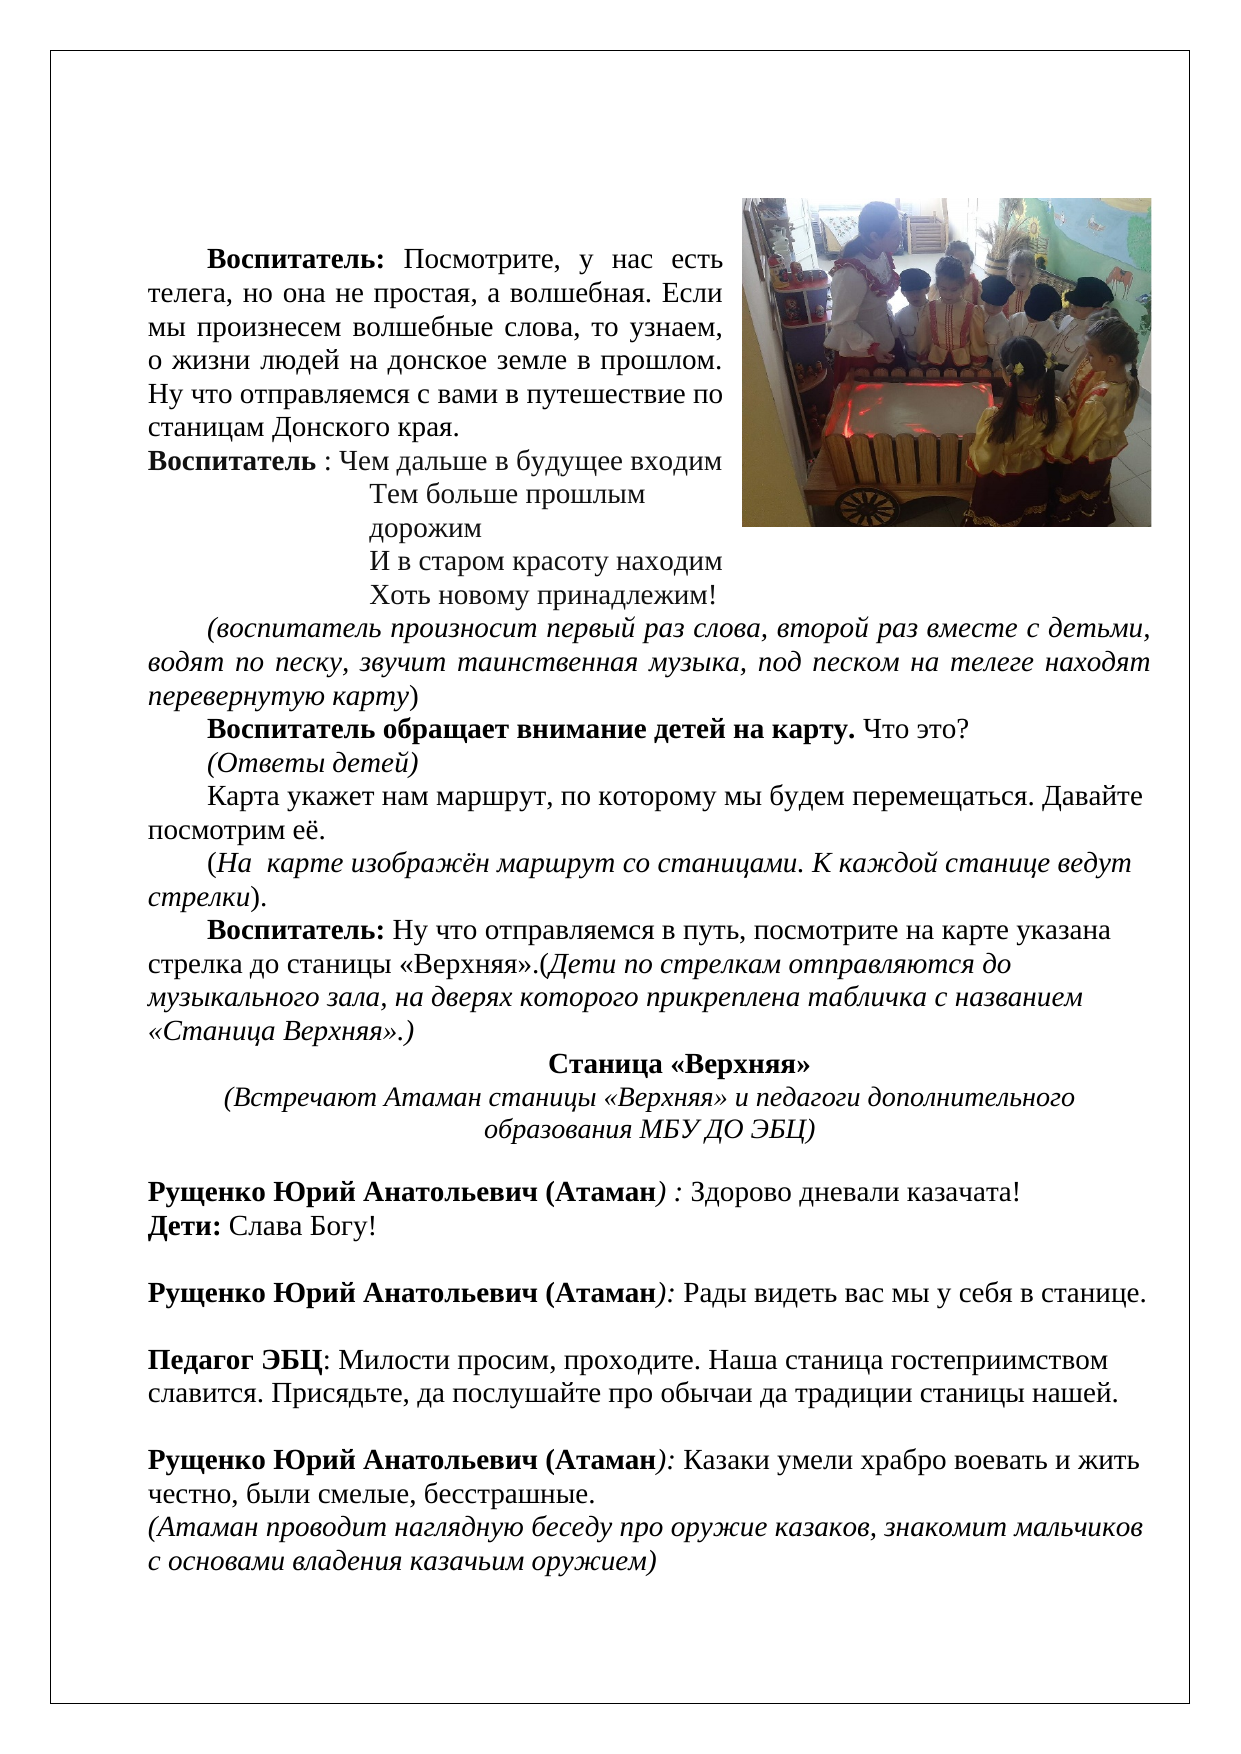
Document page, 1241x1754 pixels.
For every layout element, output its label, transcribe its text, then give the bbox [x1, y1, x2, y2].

text И в старом красоту находим [369, 543, 1152, 577]
text Воспитатель: Посмотрите, у нас есть телега, но она не простая, а волшебная. Если мы произнесем волшебные слова, то узнаем, о жизни людей на донское земле в прошлом. Ну что отправляемся с вами в путешествие по станицам Донского края. [148, 242, 742, 443]
picture [742, 198, 1152, 527]
text Рущенко Юрий Анатольевич (Атаман): Казаки умели храбро воевать и жить честно, были смелые, бесстрашные. [148, 1442, 1152, 1509]
text Хоть новому принадлежим! [369, 577, 1152, 611]
text (Атаман проводит наглядную беседу про оружие казаков, знакомит мальчиков с основами владения казачьим оружием) [148, 1509, 1152, 1577]
text Педагог ЭБЦ: Милости просим, проходите. Наша станица гостеприимством славится. Присядьте, да послушайте про обычаи да традиции станицы нашей. [148, 1342, 1152, 1409]
text Рущенко Юрий Анатольевич (Атаман): Рады видеть вас мы у себя в станице. [148, 1275, 1152, 1308]
text (Встречают Атаман станицы «Верхняя» и педагоги дополнительного образования МБУ ДО ЭБЦ) [148, 1080, 1152, 1145]
text Тем больше прошлым дорожим [369, 476, 1152, 543]
text Рущенко Юрий Анатольевич (Атаман) : Здорово дневали казачата! [148, 1174, 1152, 1208]
text (воспитатель произносит первый раз слова, второй раз вместе с детьми, водят по песку, звучит таинственная музыка, под песком на телеге находят перевернутую карту) [148, 611, 1152, 711]
text Воспитатель обращает внимание детей на карту. Что это? [148, 711, 1152, 745]
text Воспитатель : Чем дальше в будущее входим [148, 443, 742, 476]
text (На карте изображён маршрут со станицами. К каждой станице ведут стрелки). [148, 845, 1152, 912]
text Карта укажет нам маршрут, по которому мы будем перемещаться. Давайте посмотрим её. [148, 778, 1152, 845]
text Станица «Верхняя» [148, 1047, 1152, 1080]
text Дети: Слава Богу! [148, 1208, 1152, 1241]
text (Ответы детей) [148, 745, 1152, 778]
text Воспитатель: Ну что отправляемся в путь, посмотрите на карте указана стрелка до станицы «Верхняя».(Дети по стрелкам отправляются до музыкального зала, на дверях которого прикреплена табличка с названием «Станица Верхняя».) [148, 912, 1152, 1047]
